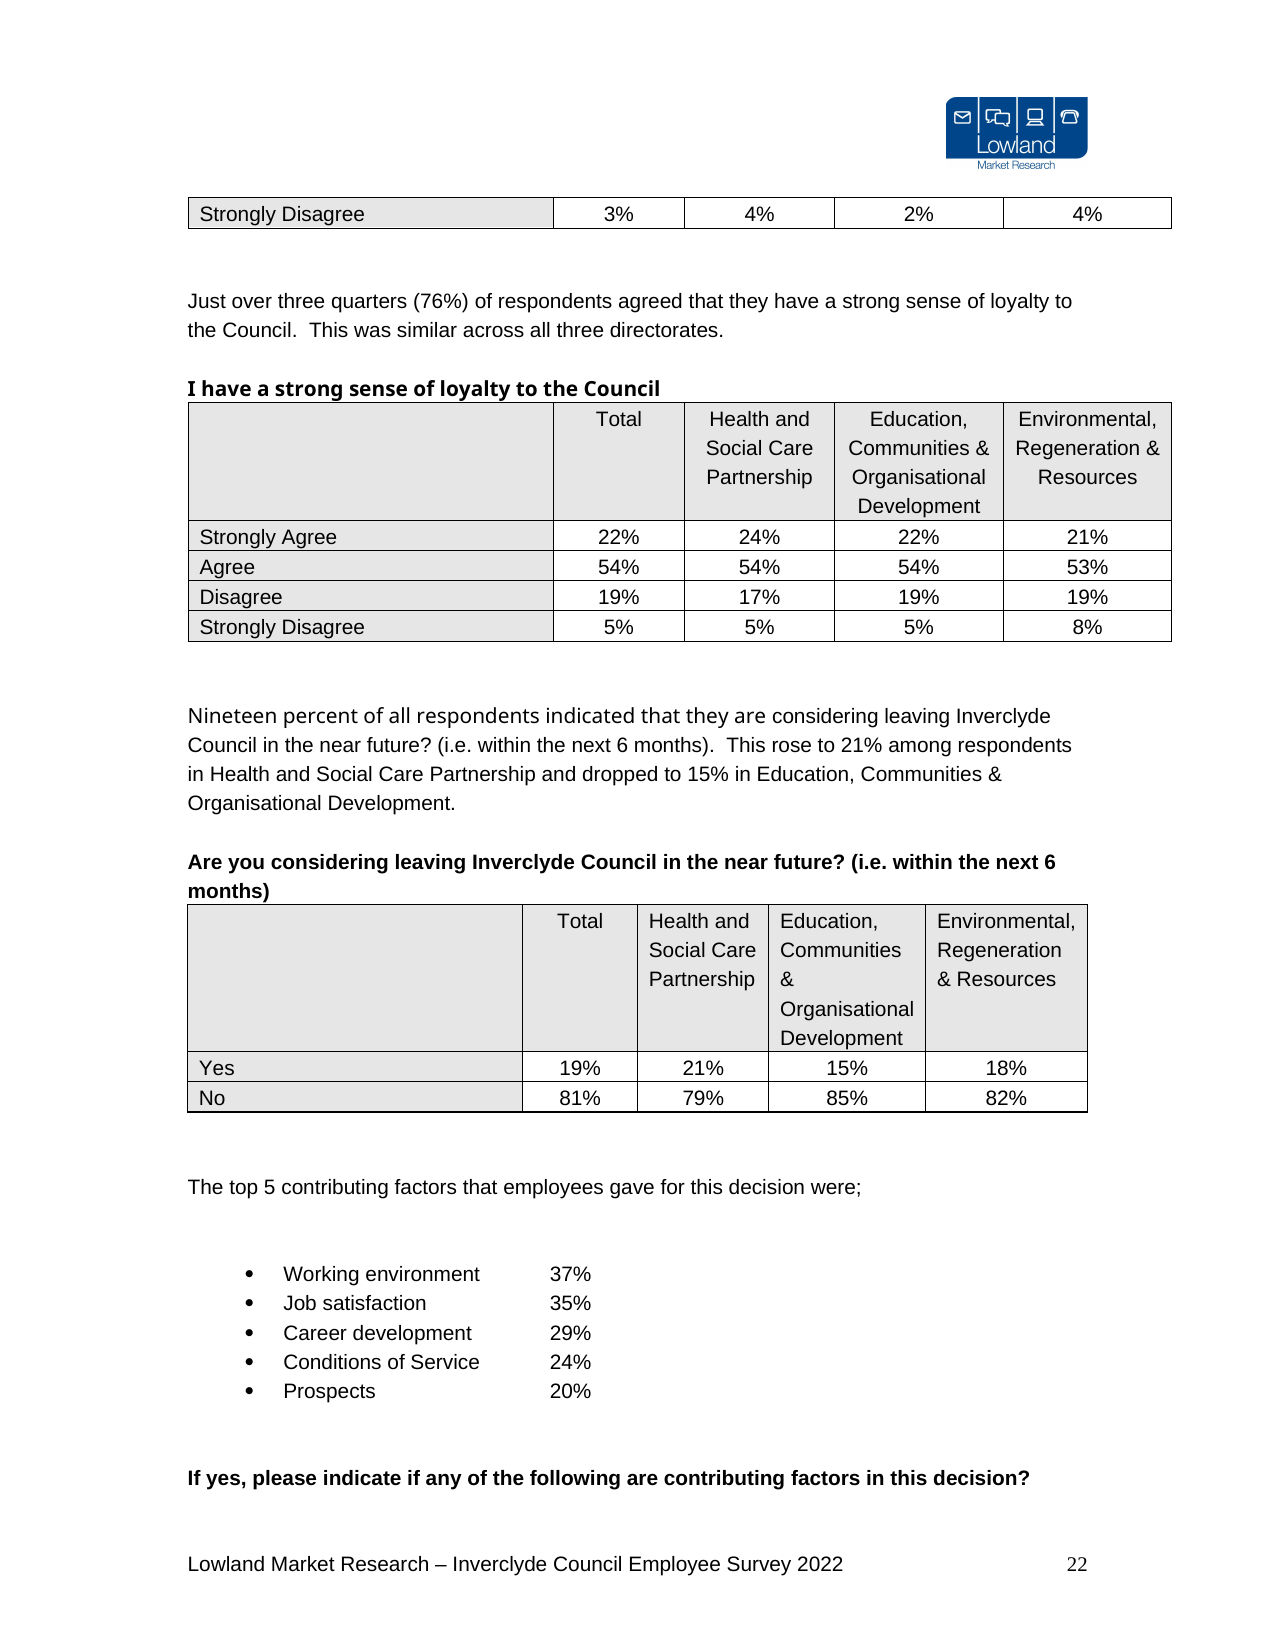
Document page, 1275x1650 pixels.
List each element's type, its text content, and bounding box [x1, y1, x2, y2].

text The top 5 contributing factors that employees gave for this decision were; [187, 1171, 1087, 1200]
table_cell 53% [1004, 551, 1171, 580]
table_cell 54% [554, 551, 684, 580]
table_cell Strongly Agree [189, 521, 553, 550]
list Working environment 37% [246, 1258, 1087, 1287]
text Nineteen percent of all respondents indicated that they are considering leaving Inverclyde Council in the near future? (i.e. within the next 6 months). This rose to 21% among respondents in Health and Social Care Partnership and dropped to 15% in Education, Communities & Organisational Development. [187, 700, 1087, 817]
table_cell 4% [685, 198, 834, 227]
list Conditions of Service 24% [246, 1346, 1087, 1375]
table_header Environmental, Regeneration & Resources [926, 905, 1087, 1051]
table_cell 15% [769, 1052, 925, 1081]
list Job satisfaction 35% [246, 1287, 1087, 1317]
table_cell 22% [835, 521, 1003, 550]
table_header Total [523, 905, 637, 1051]
table_cell 81% [523, 1082, 637, 1111]
table_cell 21% [1004, 521, 1171, 550]
table_header Education, Communities & Organisational Development [835, 403, 1003, 520]
table_cell 19% [835, 581, 1003, 610]
list Prospects 20% [246, 1375, 1087, 1404]
table_cell 17% [685, 581, 834, 610]
table_cell 22% [554, 521, 684, 550]
list Career development 29% [246, 1317, 1087, 1346]
picture [946, 97, 1088, 169]
table_cell Strongly Disagree [189, 611, 553, 641]
table_cell 19% [523, 1052, 637, 1081]
table_cell Agree [189, 551, 553, 580]
table_cell 18% [926, 1052, 1087, 1081]
table_cell Disagree [189, 581, 553, 610]
table_header [188, 905, 522, 1051]
table_cell 82% [926, 1082, 1087, 1111]
text If yes, please indicate if any of the following are contributing factors in this decision? [187, 1462, 1087, 1492]
table_cell 3% [554, 198, 684, 227]
table_cell 54% [685, 551, 834, 580]
text Just over three quarters (76%) of respondents agreed that they have a strong sense of loyalty to the Council. This was similar across all three directorates. [187, 285, 1087, 344]
table_cell 79% [638, 1082, 768, 1111]
text I have a strong sense of loyalty to the Council [187, 373, 1087, 402]
table_cell 4% [1004, 198, 1171, 227]
table_cell 5% [835, 611, 1003, 641]
table_cell 8% [1004, 611, 1171, 641]
table_cell 19% [554, 581, 684, 610]
text Are you considering leaving Inverclyde Council in the near future? (i.e. within the next 6 months) [187, 846, 1087, 904]
table_header [189, 403, 553, 520]
table_cell No [188, 1082, 522, 1111]
table_header Total [554, 403, 684, 520]
table_cell 54% [835, 551, 1003, 580]
table_header Health and Social Care Partnership [638, 905, 768, 1051]
table_header Education, Communities & Organisational Development [769, 905, 925, 1051]
table_header Health and Social Care Partnership [685, 403, 834, 520]
table_cell 5% [685, 611, 834, 641]
table_header Environmental, Regeneration & Resources [1004, 403, 1171, 520]
table_cell 85% [769, 1082, 925, 1111]
table_cell 24% [685, 521, 834, 550]
table_cell 21% [638, 1052, 768, 1081]
table_cell Strongly Disagree [189, 198, 553, 227]
table_cell 19% [1004, 581, 1171, 610]
table_cell 5% [554, 611, 684, 641]
table_cell 2% [835, 198, 1003, 227]
table_cell Yes [188, 1052, 522, 1081]
